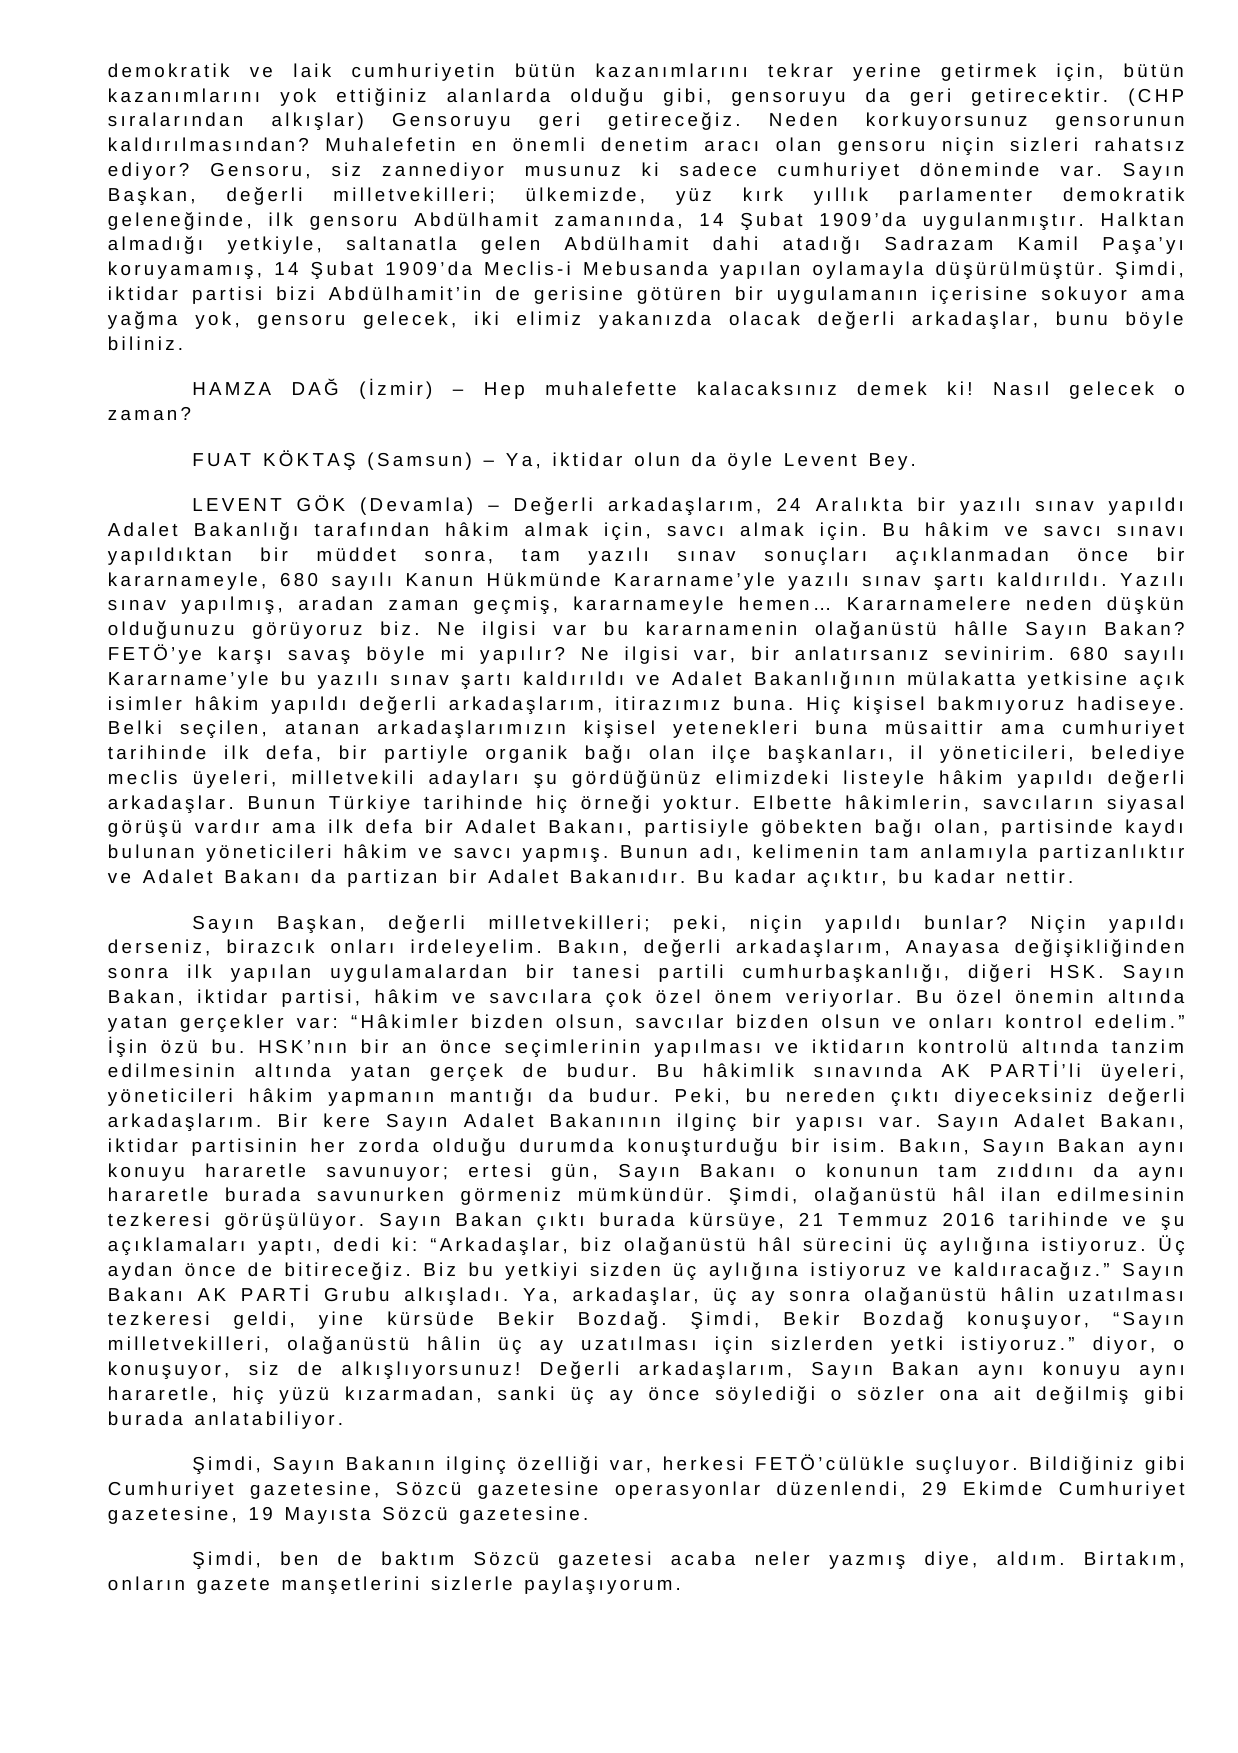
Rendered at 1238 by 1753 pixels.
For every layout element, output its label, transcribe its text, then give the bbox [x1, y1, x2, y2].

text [108, 60, 1186, 354]
text Şimdi, Sayın Bakanın ilginç özelliği var, herkesi FETÖ’cülükle suçluyor. Bildiğiniz gibi Cumhuriyet gazetesine, Sözcü gazetesine operasyonlar düzenlendi, 29 Ekimde Cumhuriyet gazetesine, 19 Mayısta Sözcü gazetesine. [108, 1453, 1186, 1524]
text HAMZA DAĞ (İzmir) – Hep muhalefette kalacaksınız demek ki! Nasıl gelecek o zaman? [108, 378, 1186, 424]
text LEVENT GÖK (Devamla) – Değerli arkadaşlarım, 24 Aralıkta bir yazılı sınav yapıldı Adalet Bakanlığı tarafından hâkim almak için, savcı almak için. Bu hâkim ve savcı sınavı yapıldıktan bir müddet sonra, tam yazılı sınav sonuçları açıklanmadan önce bir kararnameyle, 680 sayılı Kanun Hükmünde Kararname’yle yazılı sınav şartı kaldırıldı. Yazılı sınav yapılmış, aradan zaman geçmiş, kararnameyle hemen… Kararnamelere neden düşkün olduğunuzu görüyoruz biz. Ne ilgisi var bu kararnamenin olağanüstü hâlle Sayın Bakan? FETÖ’ye karşı savaş böyle mi yapılır? Ne ilgisi var, bir anlatırsanız sevinirim. 680 sayılı Kararname’yle bu yazılı sınav şartı kaldırıldı ve Adalet Bakanlığının mülakatta yetkisine açık isimler hâkim yapıldı değerli arkadaşlarım, itirazımız buna. Hiç kişisel bakmıyoruz hadiseye. Belki seçilen, atanan arkadaşlarımızın kişisel yetenekleri buna müsaittir ama cumhuriyet tarihinde ilk defa, bir partiyle organik bağı olan ilçe başkanları, il yöneticileri, belediye meclis üyeleri, milletvekili adayları şu gördüğünüz elimizdeki listeyle hâkim yapıldı değerli arkadaşlar. Bunun Türkiye tarihinde hiç örneği yoktur. Elbette hâkimlerin, savcıların siyasal görüşü vardır ama ilk defa bir Adalet Bakanı, partisiyle göbekten bağı olan, partisinde kaydı bulunan yöneticileri hâkim ve savcı yapmış. Bunun adı, kelimenin tam anlamıyla partizanlıktır ve Adalet Bakanı da partizan bir Adalet Bakanıdır. Bu kadar açıktır, bu kadar nettir. [108, 494, 1186, 887]
text FUAT KÖKTAŞ (Samsun) – Ya, iktidar olun da öyle Levent Bey. [108, 448, 1186, 470]
text Şimdi, ben de baktım Sözcü gazetesi acaba neler yazmış diye, aldım. Birtakım, onların gazete manşetlerini sizlerle paylaşıyorum. [108, 1548, 1186, 1594]
text Sayın Başkan, değerli milletvekilleri; peki, niçin yapıldı bunlar? Niçin yapıldı derseniz, birazcık onları irdeleyelim. Bakın, değerli arkadaşlarım, Anayasa değişikliğinden sonra ilk yapılan uygulamalardan bir tanesi partili cumhurbaşkanlığı, diğeri HSK. Sayın Bakan, iktidar partisi, hâkim ve savcılara çok özel önem veriyorlar. Bu özel önemin altında yatan gerçekler var: “Hâkimler bizden olsun, savcılar bizden olsun ve onları kontrol edelim.” İşin özü bu. HSK’nın bir an önce seçimlerinin yapılması ve iktidarın kontrolü altında tanzim edilmesinin altında yatan gerçek de budur. Bu hâkimlik sınavında AK PARTİ’li üyeleri, yöneticileri hâkim yapmanın mantığı da budur. Peki, bu nereden çıktı diyeceksiniz değerli arkadaşlarım. Bir kere Sayın Adalet Bakanının ilginç bir yapısı var. Sayın Adalet Bakanı, iktidar partisinin her zorda olduğu durumda konuşturduğu bir isim. Bakın, Sayın Bakan aynı konuyu hararetle savunuyor; ertesi gün, Sayın Bakanı o konunun tam zıddını da aynı hararetle burada savunurken görmeniz mümkündür. Şimdi, olağanüstü hâl ilan edilmesinin tezkeresi görüşülüyor. Sayın Bakan çıktı burada kürsüye, 21 Temmuz 2016 tarihinde ve şu açıklamaları yaptı, dedi ki: “Arkadaşlar, biz olağanüstü hâl sürecini üç aylığına istiyoruz. Üç aydan önce de bitireceğiz. Biz bu yetkiyi sizden üç aylığına istiyoruz ve kaldıracağız.” Sayın Bakanı AK PARTİ Grubu alkışladı. Ya, arkadaşlar, üç ay sonra olağanüstü hâlin uzatılması tezkeresi geldi, yine kürsüde Bekir Bozdağ. Şimdi, Bekir Bozdağ konuşuyor, “Sayın milletvekilleri, olağanüstü hâlin üç ay uzatılması için sizlerden yetki istiyoruz.” diyor, o konuşuyor, siz de alkışlıyorsunuz! Değerli arkadaşlarım, Sayın Bakan aynı konuyu aynı hararetle, hiç yüzü kızarmadan, sanki üç ay önce söylediği o sözler ona ait değilmiş gibi burada anlatabiliyor. [108, 912, 1186, 1429]
